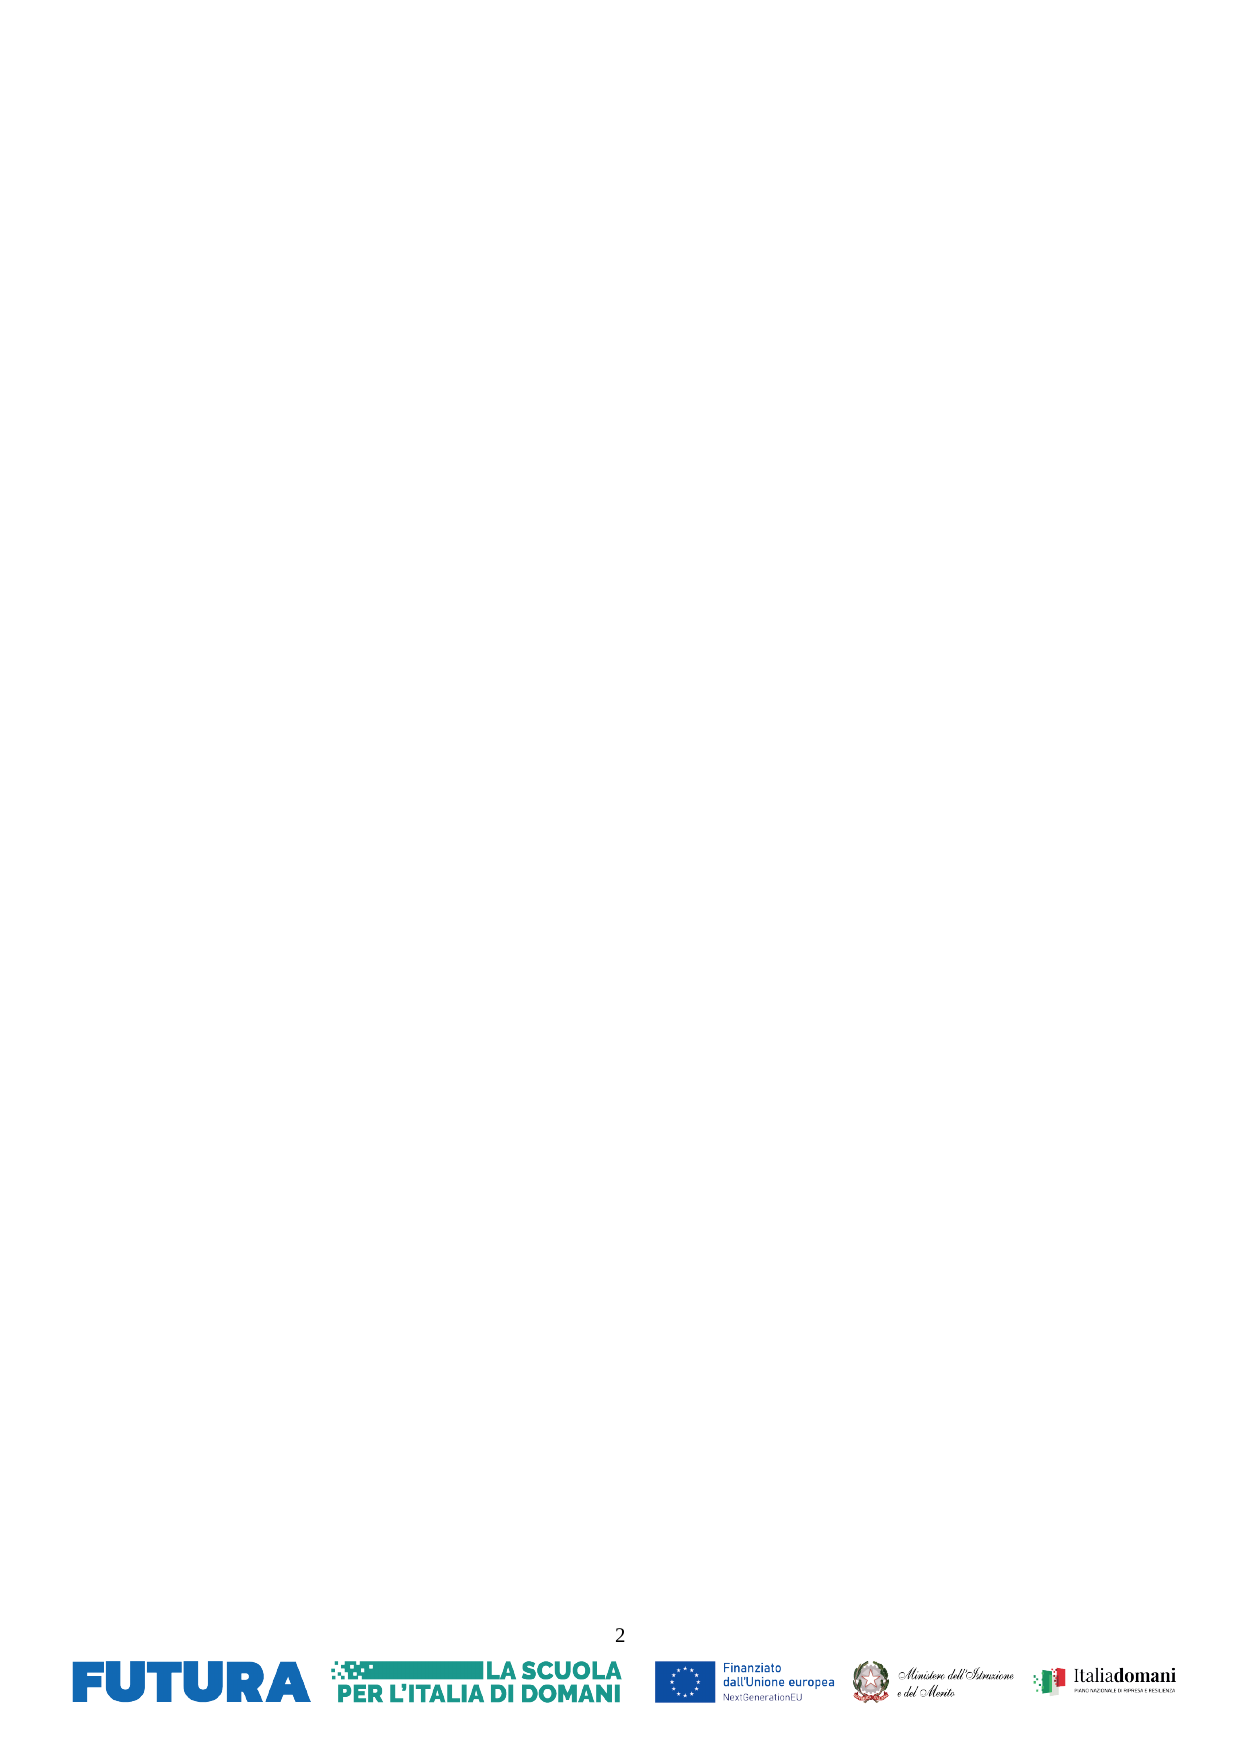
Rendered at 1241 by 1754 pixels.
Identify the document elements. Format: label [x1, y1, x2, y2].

picture [71, 1658, 1178, 1706]
